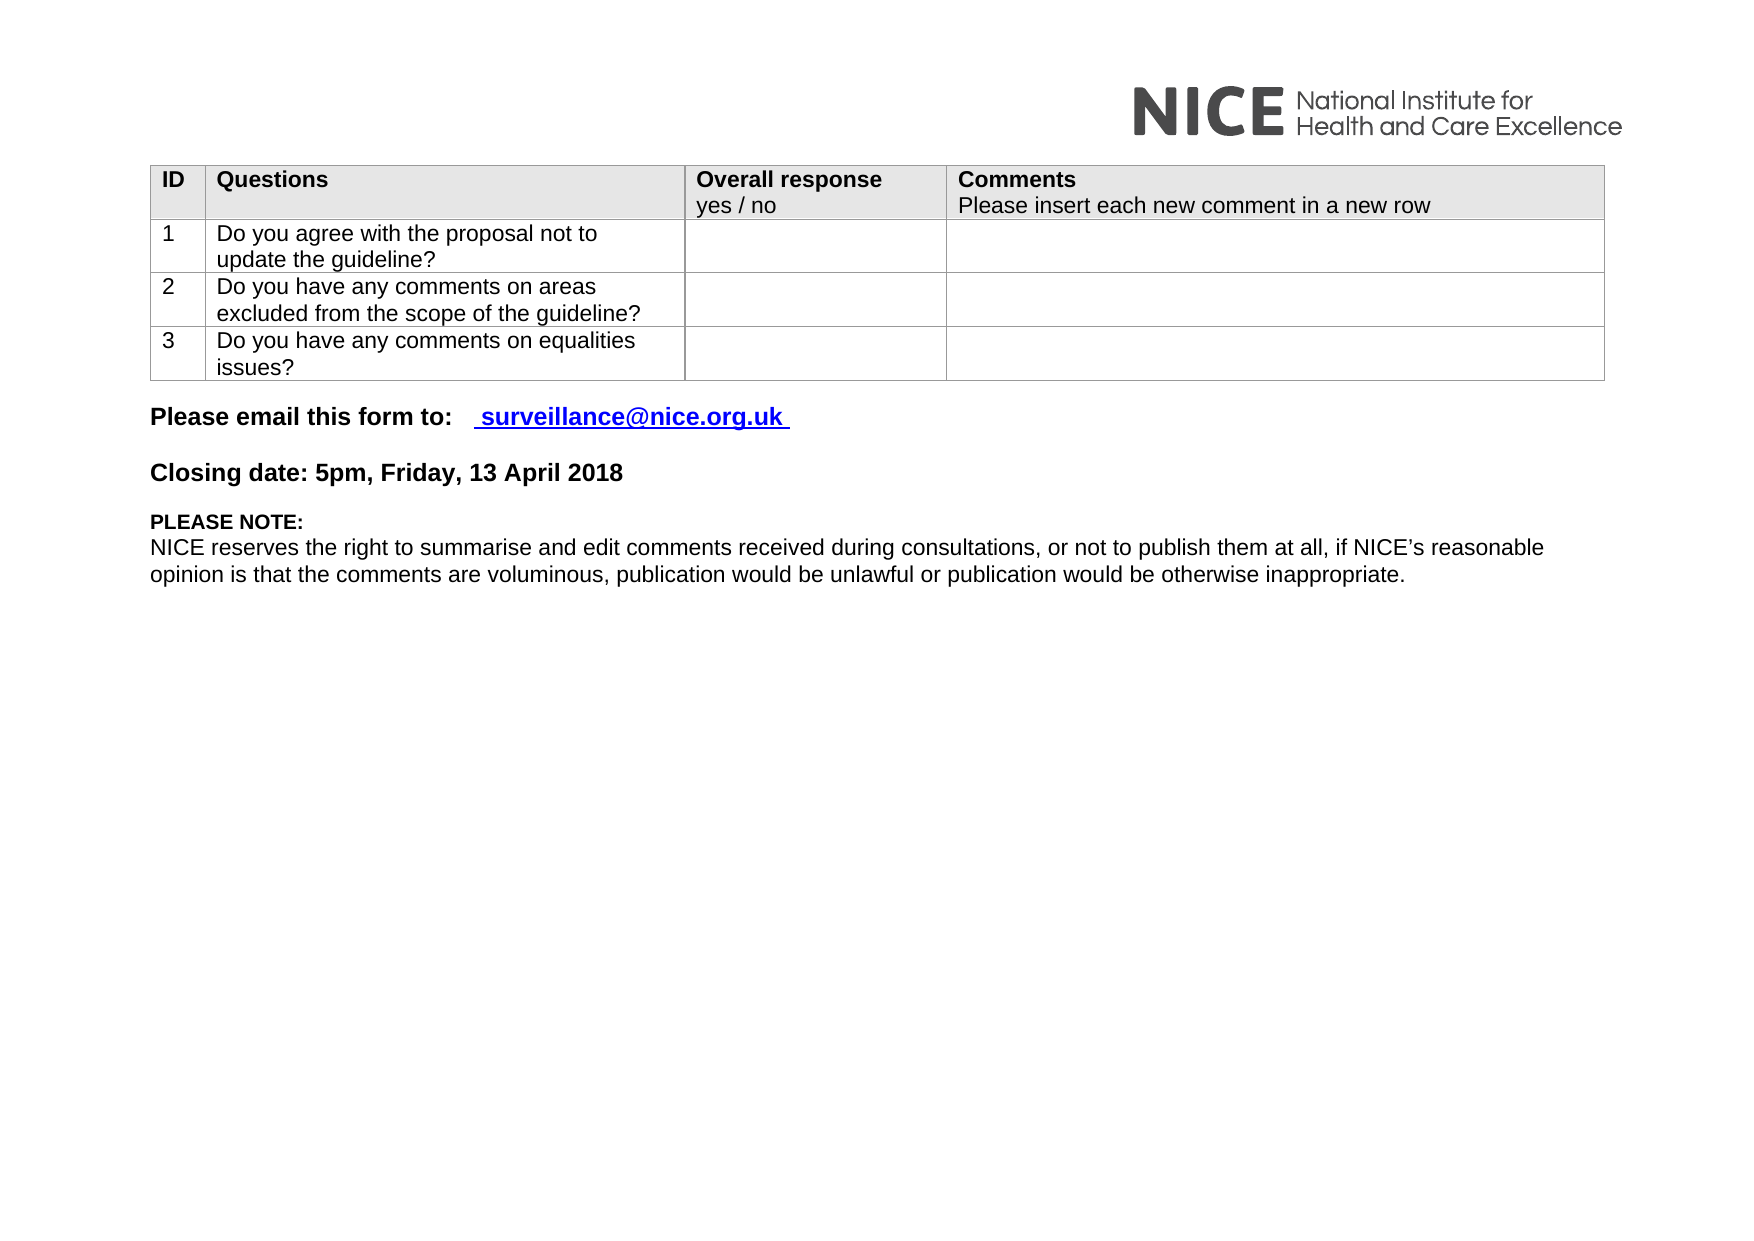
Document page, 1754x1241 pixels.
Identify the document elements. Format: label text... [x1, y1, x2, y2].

text PLEASE NOTE: [150, 510, 1604, 534]
table_cell [686, 327, 946, 380]
table_header Overall response yes / no [686, 166, 946, 218]
table_cell 3 [151, 327, 205, 380]
table_cell Do you have any comments on equalities issues? [206, 327, 684, 380]
table_header ID [151, 166, 205, 218]
text NICE reserves the right to summarise and edit comments received during consultations, or not to publish them at all, if NICE’s reasonable opinion is that the comments are voluminous, publication would be unlawful or publication would be otherwise inappropriate. [150, 534, 1604, 587]
text Closing date: 5pm, Friday, 13 April 2018 [150, 457, 1604, 486]
table_cell [947, 327, 1604, 380]
table_cell [947, 220, 1604, 272]
text Please email this form to: surveillance@nice.org.uk [150, 402, 1604, 431]
table_cell [947, 273, 1604, 326]
table_header Comments Please insert each new comment in a new row [947, 166, 1604, 218]
table_cell Do you agree with the proposal not to update the guideline? [206, 220, 684, 272]
table_cell [686, 220, 946, 272]
table_cell 1 [151, 220, 205, 272]
table_header Questions [206, 166, 684, 218]
table_cell [686, 273, 946, 326]
table_cell Do you have any comments on areas excluded from the scope of the guideline? [206, 273, 684, 326]
table_cell 2 [151, 273, 205, 326]
